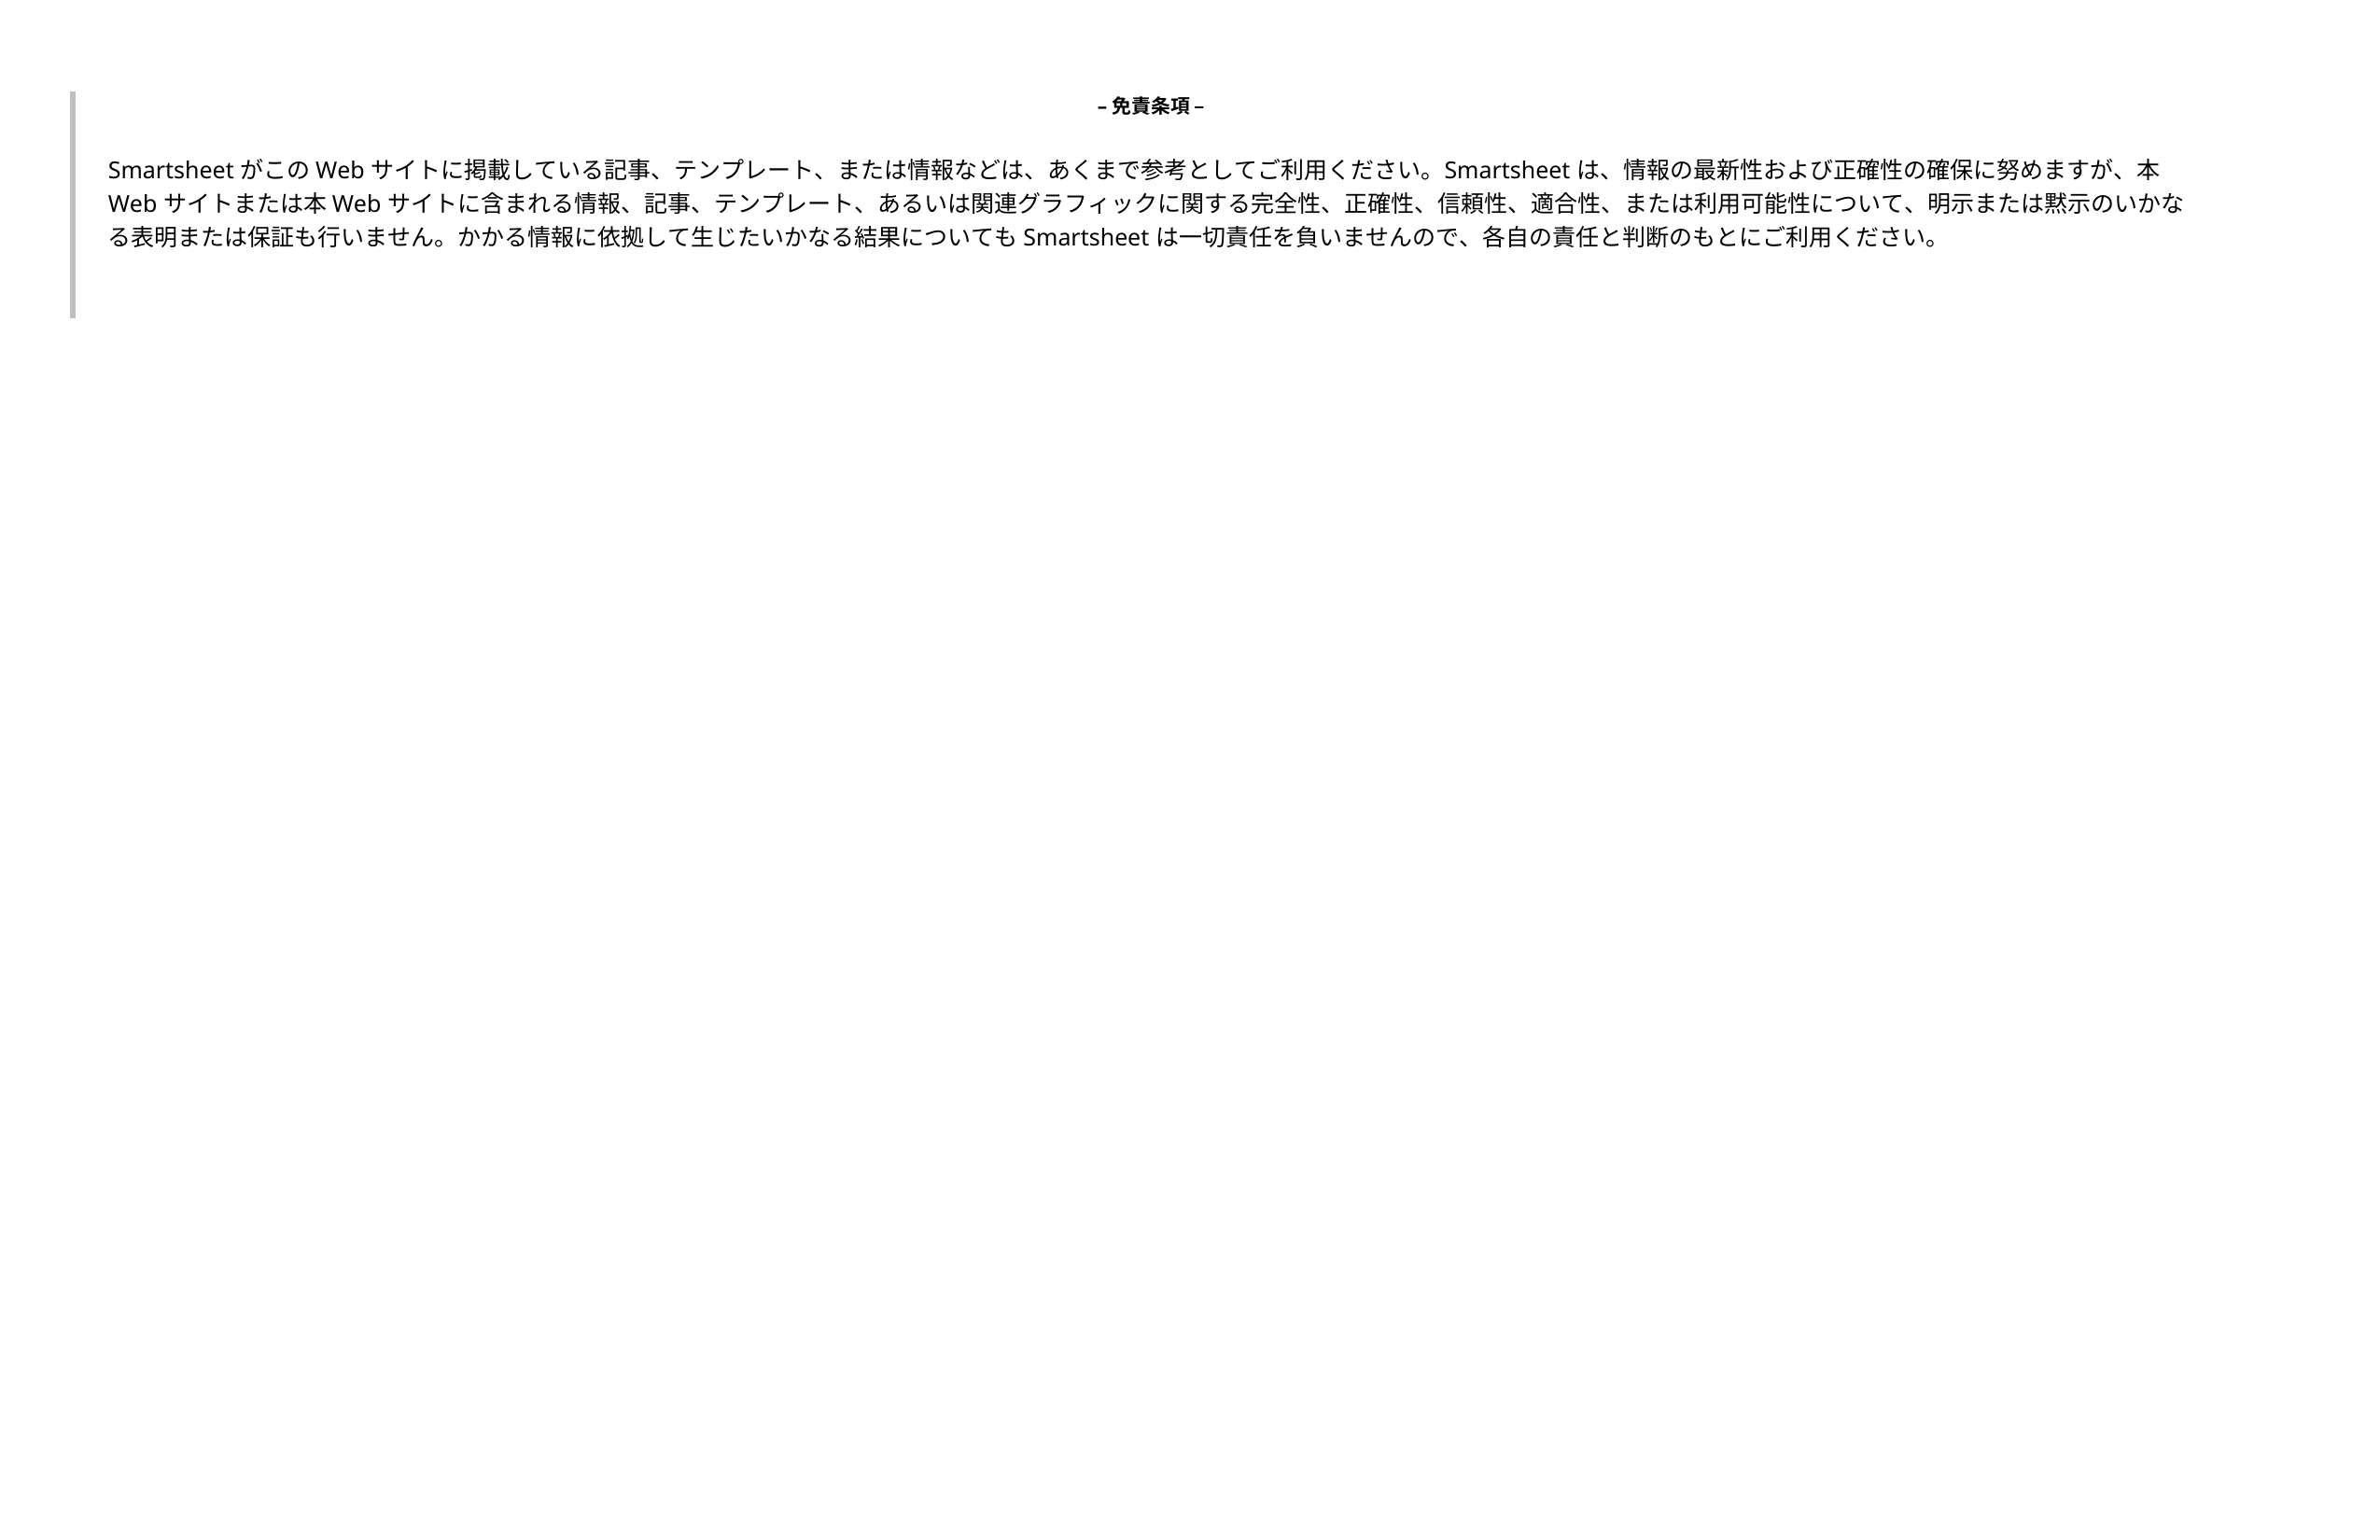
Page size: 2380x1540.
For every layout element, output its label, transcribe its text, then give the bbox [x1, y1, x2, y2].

table_header – 免責条項 – Smartsheet がこの Web サイトに掲載している記事、テンプレート、または情報などは、あくまで参考としてご利用ください。Smartsheet は、情報の最新性および正確性の確保に努めますが、本 Web サイトまたは本 Web サイトに含まれる情報、記事、テンプレート、あるいは関連グラフィックに関する完全性、正確性、信頼性、適合性、または利用可能性について、明示または黙示のいかなる表明または保証も行いません。かかる情報に依拠して生じたいかなる結果についても Smartsheet は一切責任を負いませんので、各自の責任と判断のもとにご利用ください。 [76, 91, 2205, 318]
